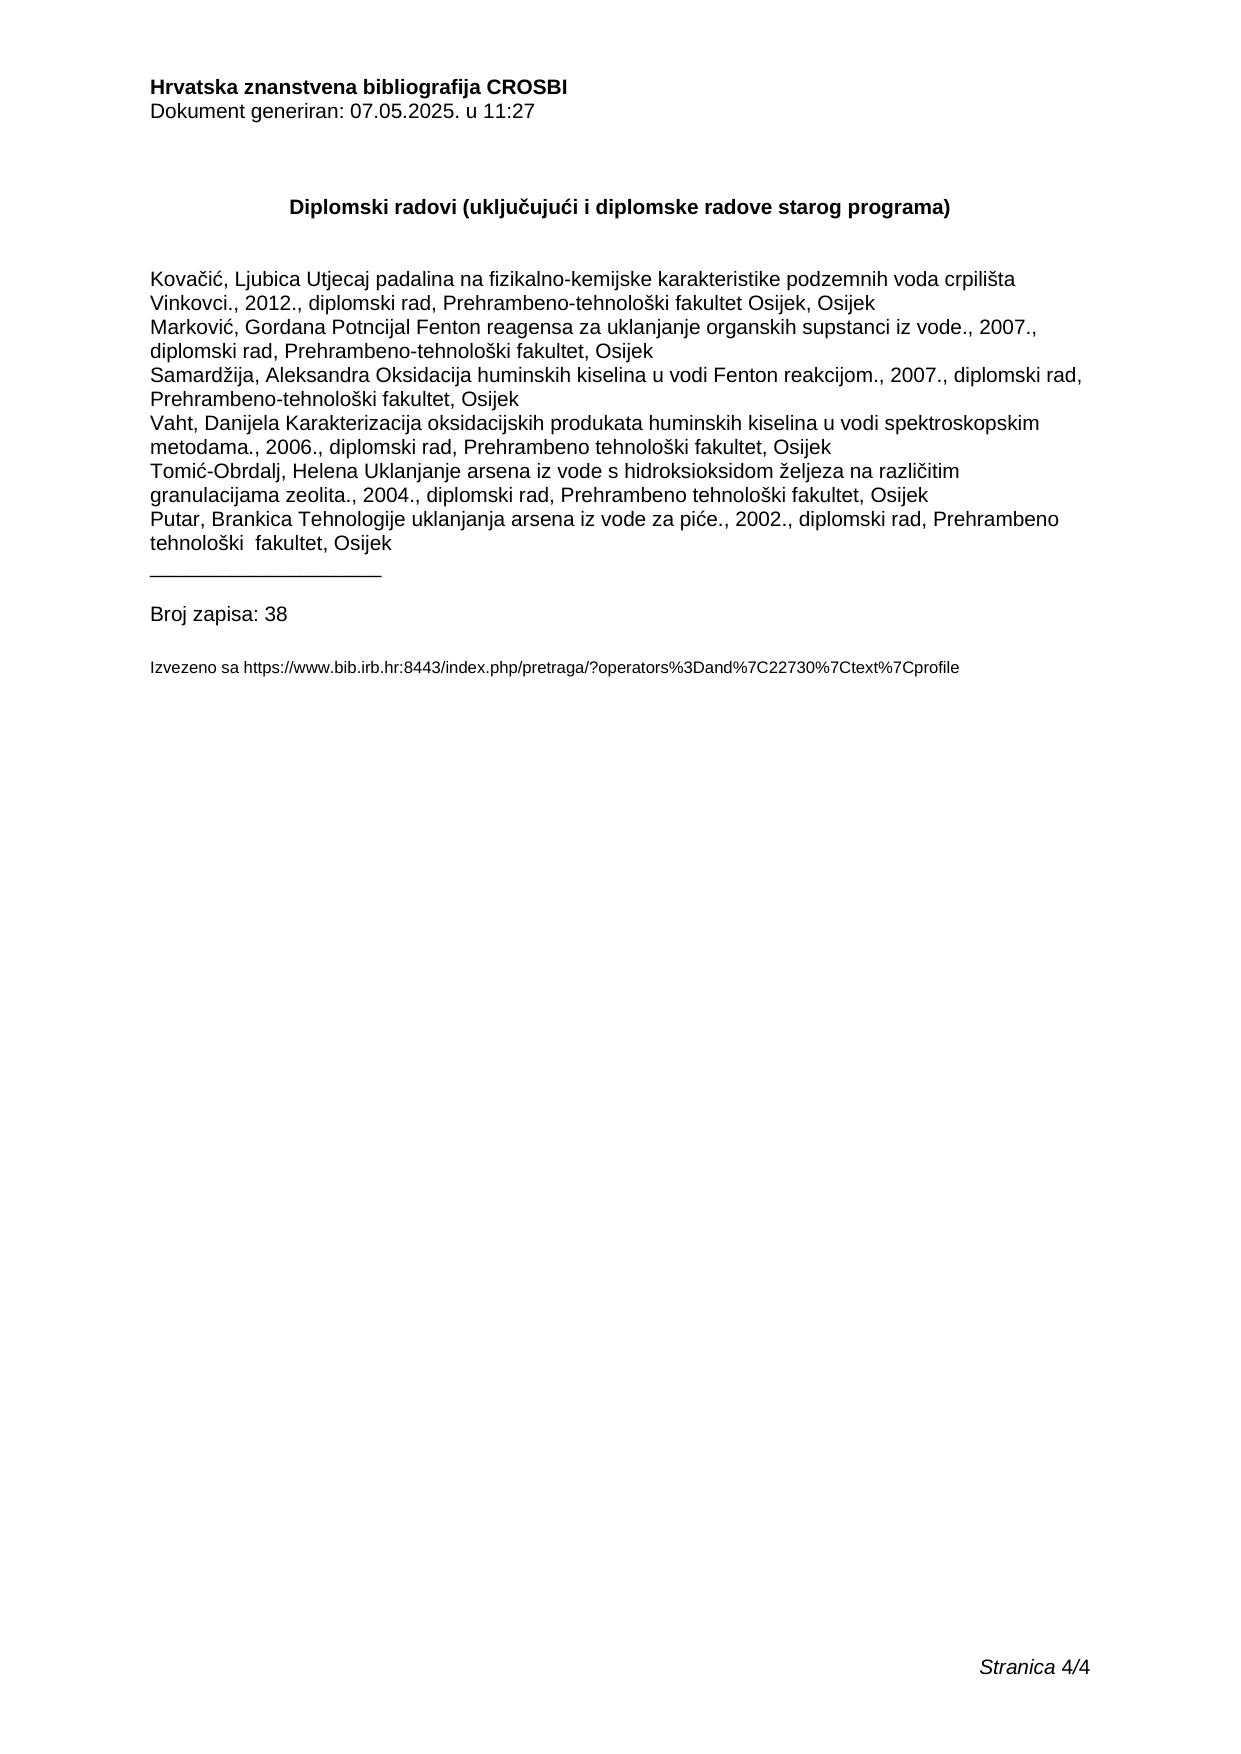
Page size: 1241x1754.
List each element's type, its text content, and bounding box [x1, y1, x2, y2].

text Putar, Brankica [150, 506, 1090, 554]
text Vaht, Danijela [150, 411, 1090, 458]
text Samardžija, Aleksandra [150, 363, 1090, 411]
subtitle Diplomski radovi (uključujući i diplomske radove starog programa) [150, 195, 1090, 219]
text Kovačić, Ljubica [150, 267, 1090, 315]
text Broj zapisa: 38 [150, 602, 1090, 626]
text ____________________ [150, 554, 1090, 578]
text Tomić-Obrdalj, Helena [150, 458, 1090, 506]
text Izvezeno sa https://www.bib.irb.hr:8443/index.php/pretraga/?operators%3Dand%7C22730%7Ctext%7Cprofile [150, 657, 1090, 677]
text Marković, Gordana [150, 315, 1090, 363]
